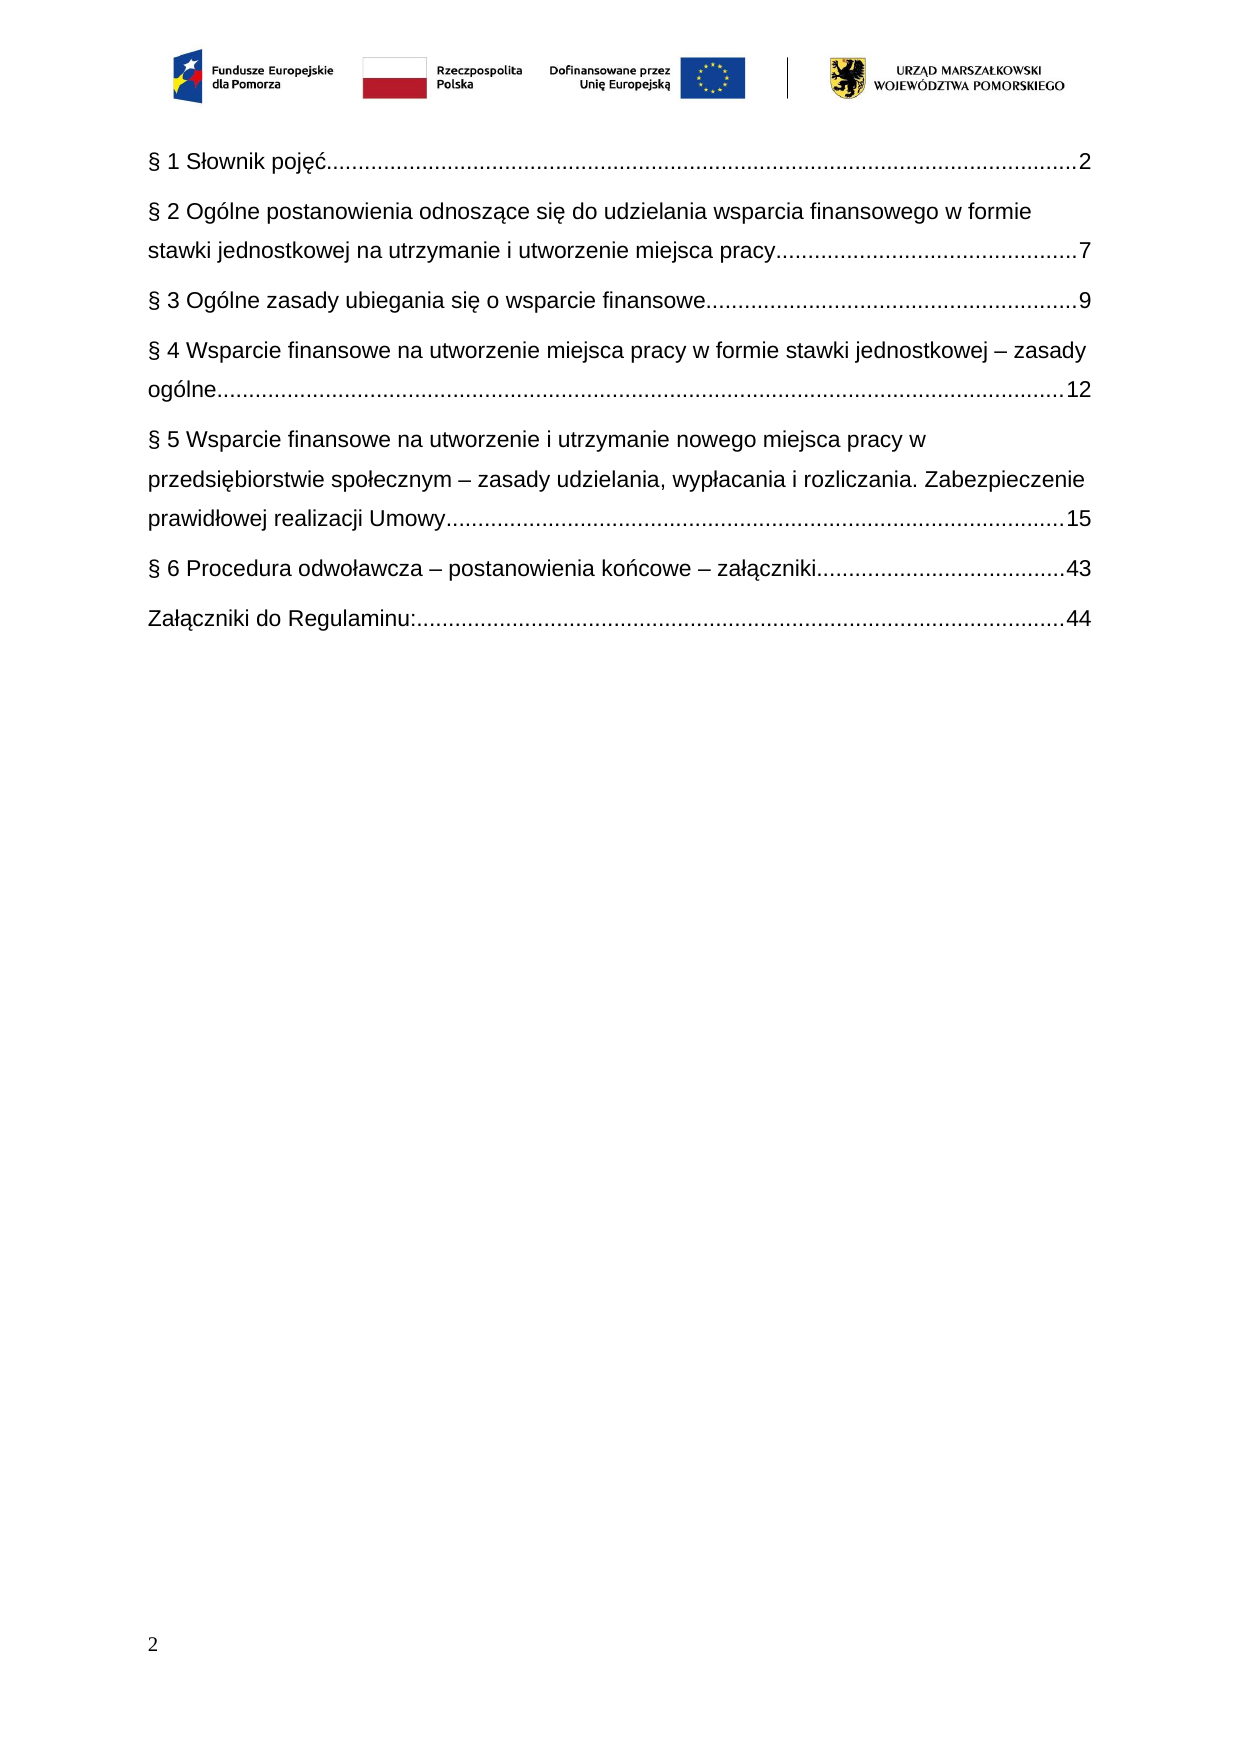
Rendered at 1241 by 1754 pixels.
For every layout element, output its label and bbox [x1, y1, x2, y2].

picture [159, 35, 1086, 117]
